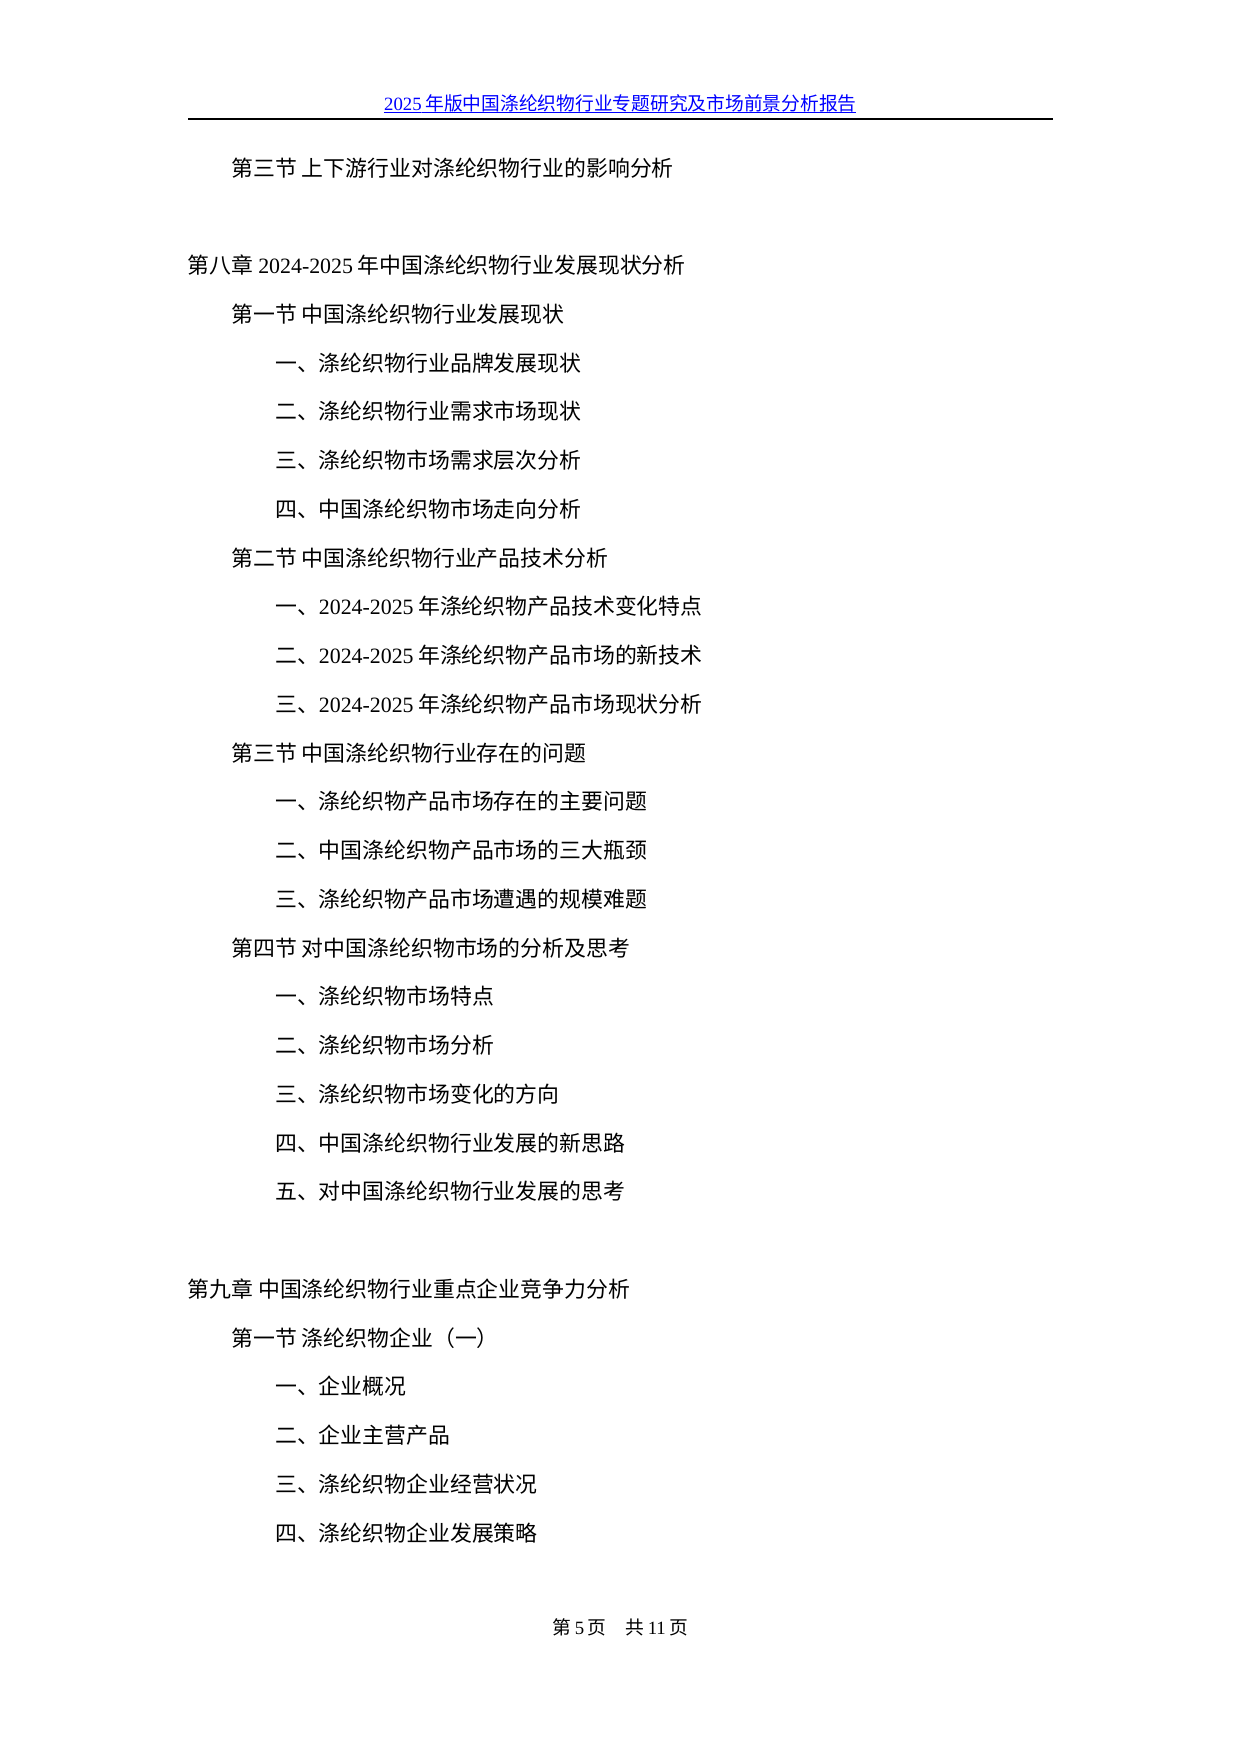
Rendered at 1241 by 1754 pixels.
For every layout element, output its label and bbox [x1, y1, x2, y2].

text [187, 150, 1053, 1548]
